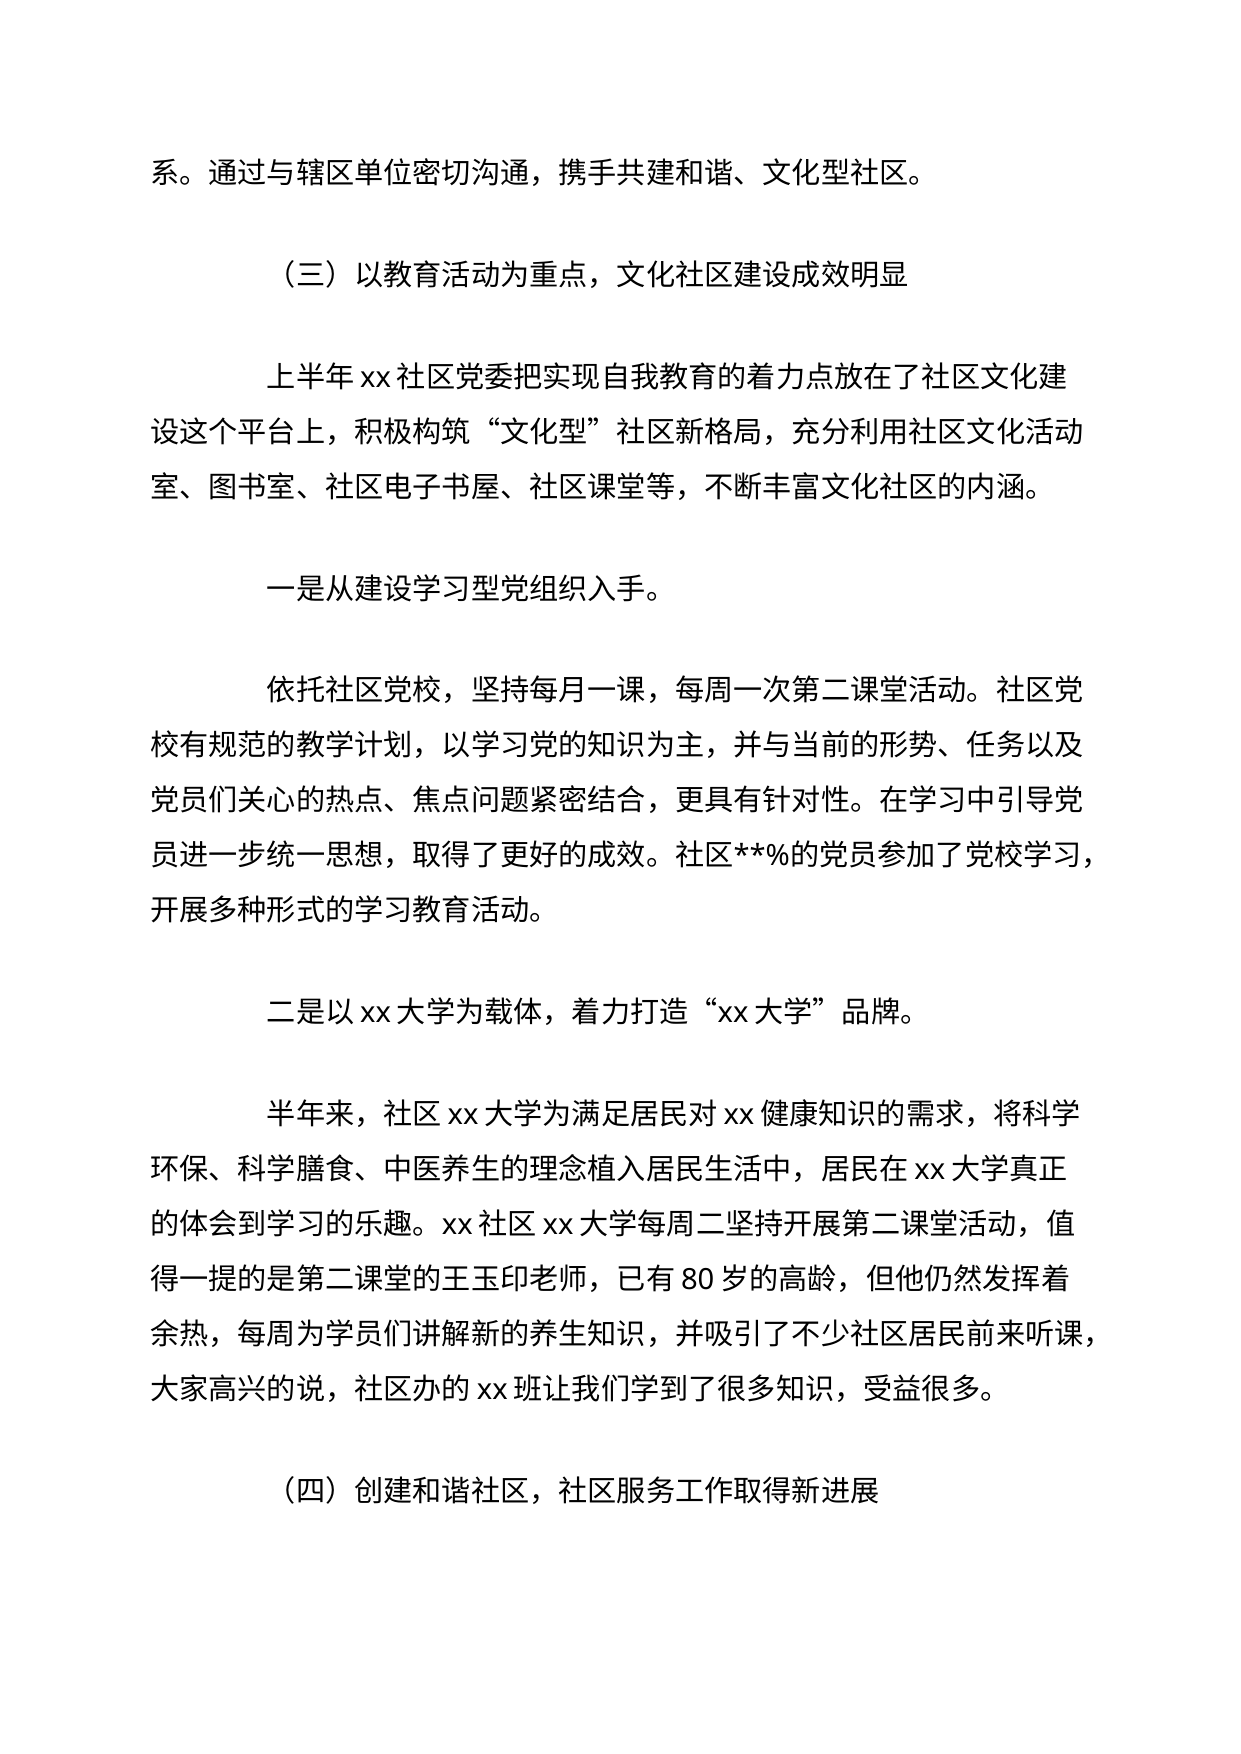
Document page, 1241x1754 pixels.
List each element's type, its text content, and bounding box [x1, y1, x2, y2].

text 上半年xx社区党委把实现自我教育的着力点放在了社区文化建设这个平台上，积极构筑“文化型”社区新格局，充分利用社区文化活动室、图书室、社区电子书屋、社区课堂等，不断丰富文化社区的内涵。 [150, 353, 1090, 506]
text 二是以xx大学为载体，着力打造“xx大学”品牌。 [150, 988, 1090, 1031]
text 一是从建设学习型党组织入手。 [150, 565, 1090, 607]
text 依托社区党校，坚持每月一课，每周一次第二课堂活动。社区党校有规范的教学计划，以学习党的知识为主，并与当前的形势、任务以及党员们关心的热点、焦点问题紧密结合，更具有针对性。在学习中引导党员进一步统一思想，取得了更好的成效。社区**%的党员参加了党校学习，开展多种形式的学习教育活动。 [150, 667, 1090, 929]
text 半年来，社区xx大学为满足居民对xx健康知识的需求，将科学环保、科学膳食、中医养生的理念植入居民生活中，居民在xx大学真正的体会到学习的乐趣。xx社区xx大学每周二坚持开展第二课堂活动，值得一提的是第二课堂的王玉印老师，已有80岁的高龄，但他仍然发挥着余热，每周为学员们讲解新的养生知识，并吸引了不少社区居民前来听课，大家高兴的说，社区办的xx班让我们学到了很多知识，受益很多。 [150, 1090, 1090, 1408]
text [150, 150, 1090, 192]
text （三）以教育活动为重点，文化社区建设成效明显 [150, 252, 1090, 294]
text （四）创建和谐社区，社区服务工作取得新进展 [150, 1467, 1090, 1509]
